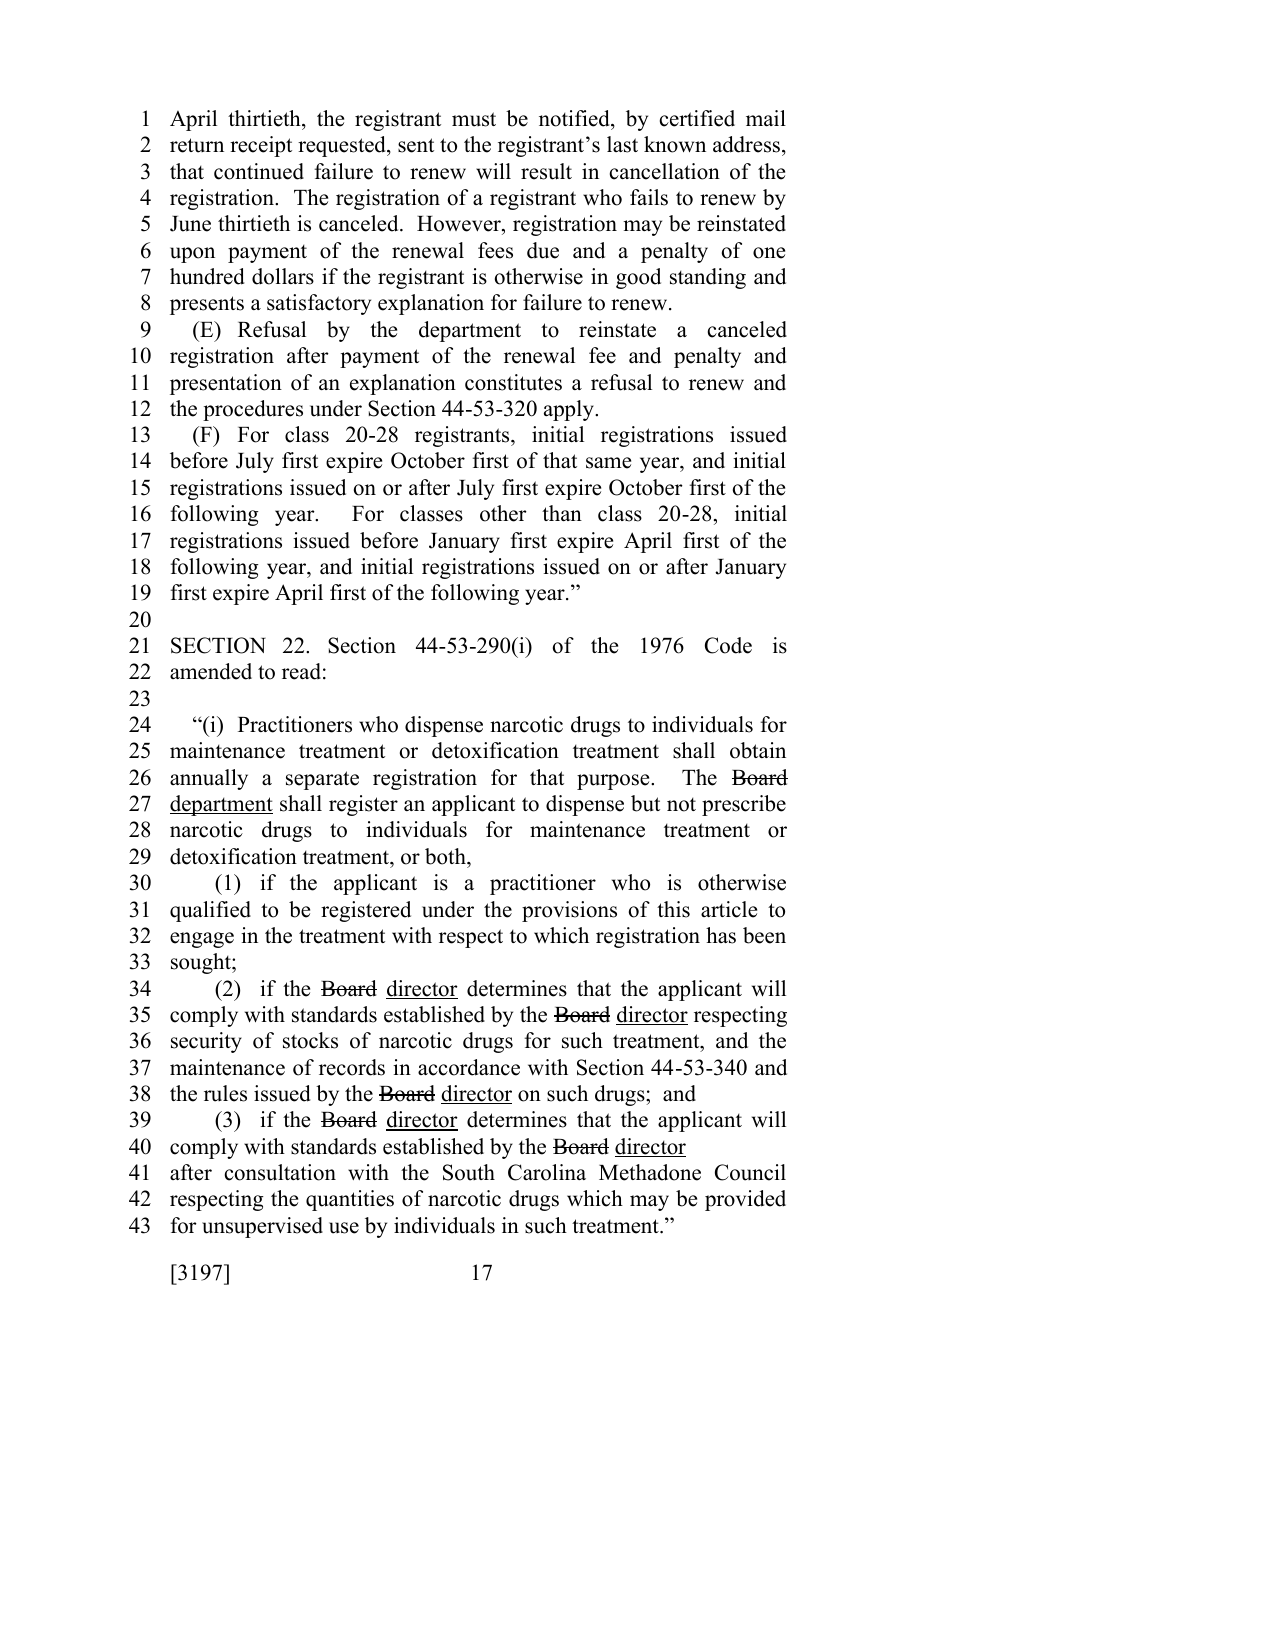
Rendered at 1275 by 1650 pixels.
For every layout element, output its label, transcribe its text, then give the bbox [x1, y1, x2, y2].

text after consultation with the South Carolina Methadone Council respecting the quantities of narcotic drugs which may be provided for unsupervised use by individuals in such treatment.” [169, 1159, 787, 1238]
text (2) if the Board director determines that the applicant will comply with standards established by the Board director respecting security of stocks of narcotic drugs for such treatment, and the maintenance of records in accordance with Section 44-53-340 and the rules issued by the Board director on such drugs; and [169, 975, 787, 1106]
text (1) if the applicant is a practitioner who is otherwise qualified to be registered under the provisions of this article to engage in the treatment with respect to which registration has been sought; [169, 869, 787, 975]
text SECTION 22. Section 44-53-290(i) of the 1976 Code is amended to read: [169, 632, 787, 685]
text “(i) Practitioners who dispense narcotic drugs to individuals for maintenance treatment or detoxification treatment shall obtain annually a separate registration for that purpose. The Board department shall register an applicant to dispense but not prescribe narcotic drugs to individuals for maintenance treatment or detoxification treatment, or both, [169, 711, 787, 869]
text (F) For class 20-28 registrants, initial registrations issued before July first expire October first of that same year, and initial registrations issued on or after July first expire October first of the following year. For classes other than class 20-28, initial registrations issued before January first expire April first of the following year, and initial registrations issued on or after January first expire April first of the following year.” [169, 421, 787, 606]
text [169, 105, 787, 316]
text (3) if the Board director determines that the applicant will comply with standards established by the Board director [169, 1106, 787, 1159]
text (E) Refusal by the department to reinstate a canceled registration after payment of the renewal fee and penalty and presentation of an explanation constitutes a refusal to renew and the procedures under Section 44-53-320 apply. [169, 316, 787, 421]
